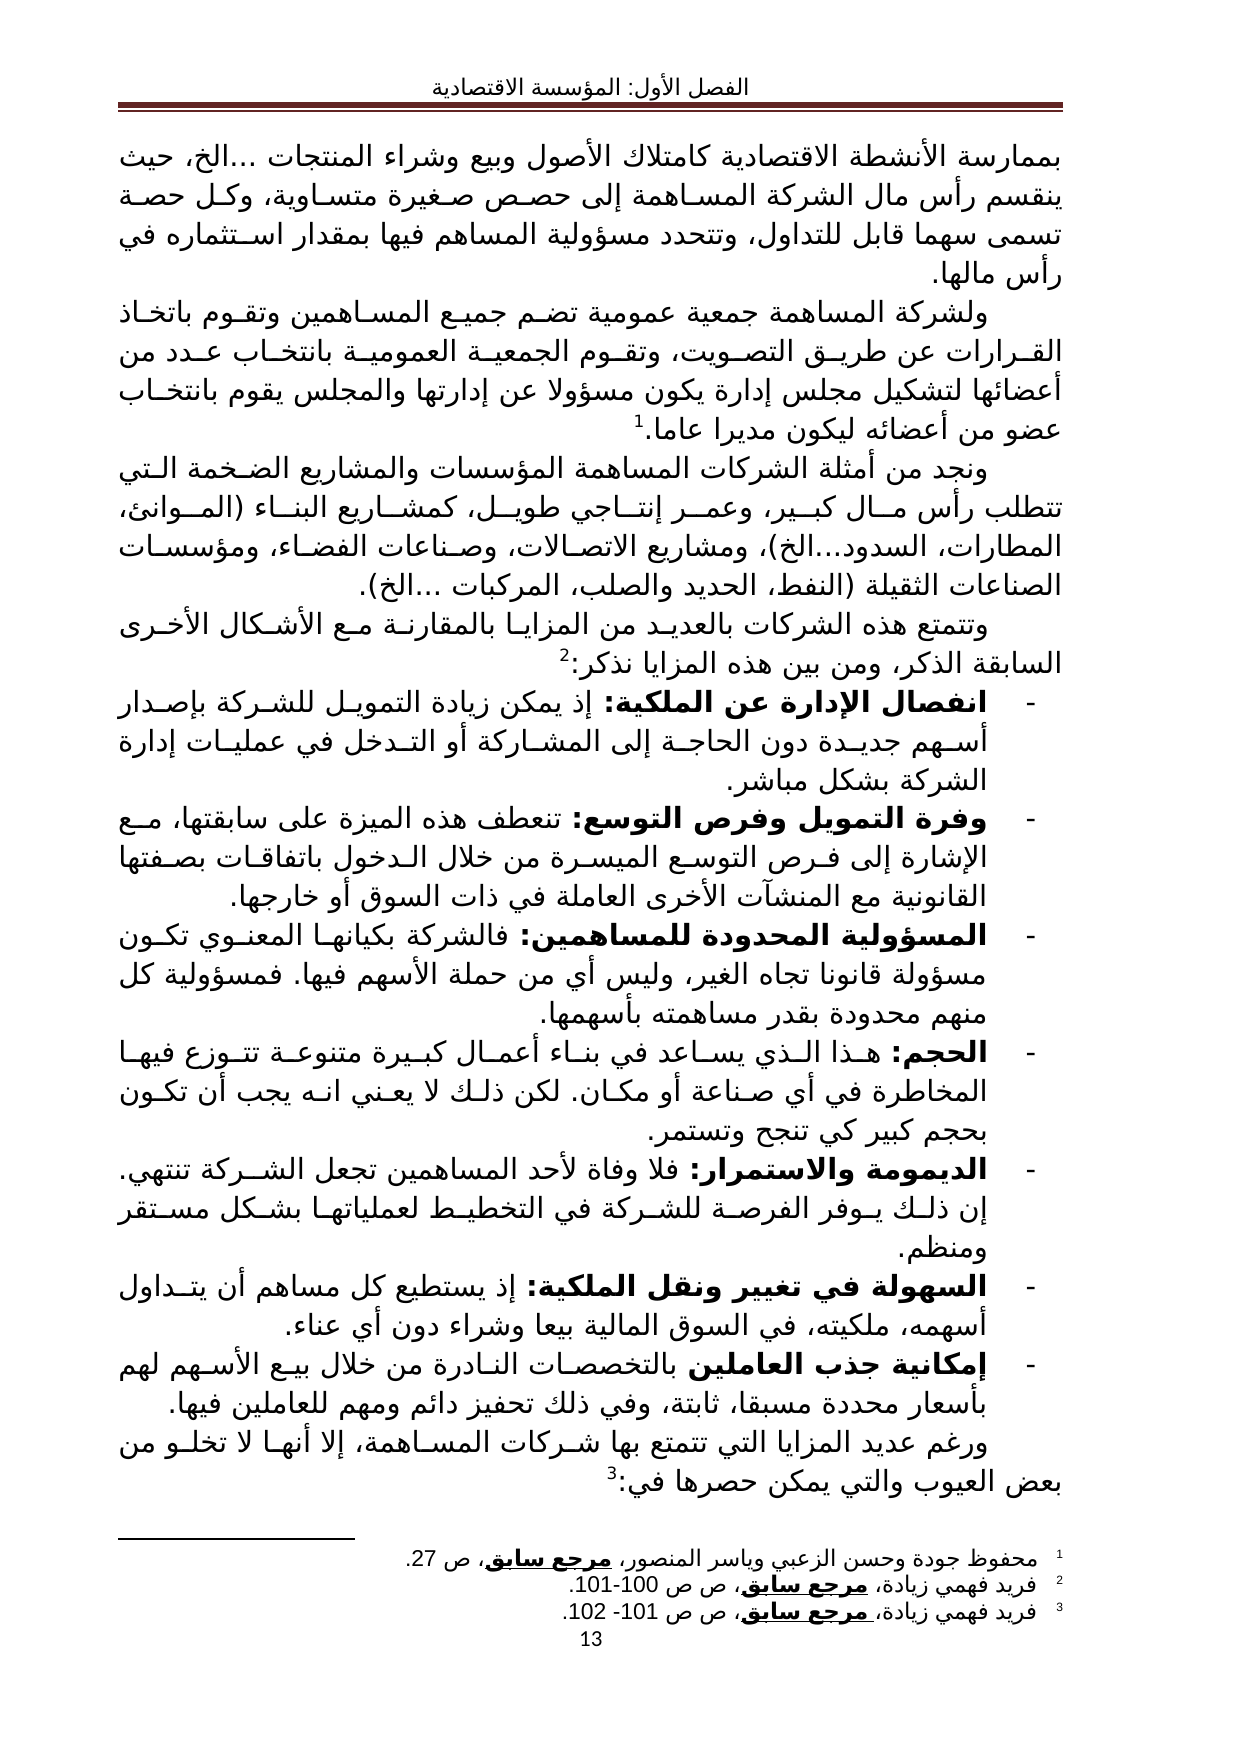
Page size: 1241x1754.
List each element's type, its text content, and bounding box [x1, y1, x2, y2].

list الحجم: هذا الذي يساعد في بناء أعمال كبيرة متنوعة تتوزع فيها المخاطرة في أي صناعة أو مكان. لكن ذلك لا يعني انه يجب أن تكون بحجم كبير كي تنجح وتستمر. [118, 1036, 1026, 1147]
list الديمومة والاستمرار: فلا وفاة لأحد المساهمين تجعل الشركة تنتهي. إن ذلك يوفر الفرصة للشركة في التخطيط لعملياتها بشكل مستقر ومنظم. [118, 1152, 1026, 1264]
text ونجد من أمثلة الشركات المساهمة المؤسسات والمشاريع الضخمة التي تتطلب رأس مال كبير، وعمر إنتاجي طويل، كمشاريع البناء (الموانئ، المطارات، السدود...الخ)، ومشاريع الاتصالات، وصناعات الفضاء، ومؤسسات الصناعات الثقيلة (النفط، الحديد والصلب، المركبات ...الخ). [118, 451, 1063, 602]
list المسؤولية المحدودة للمساهمين: فالشركة بكيانها المعنوي تكون مسؤولة قانونا تجاه الغير، وليس أي من حملة الأسهم فيها. فمسؤولية كل منهم محدودة بقدر مساهمته بأسهمها. [118, 919, 1026, 1031]
list وفرة التمويل وفرص التوسع: تنعطف هذه الميزة على سابقتها، مع الإشارة إلى فرص التوسع الميسرة من خلال الدخول باتفاقات بصفتها القانونية مع المنشآت الأخرى العاملة في ذات السوق أو خارجها. [118, 802, 1026, 914]
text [118, 139, 1063, 290]
list انفصال الإدارة عن الملكية: إذ يمكن زيادة التمويل للشركة بإصدار أسهم جديدة دون الحاجة إلى المشاركة أو التدخل في عمليات إدارة الشركة بشكل مباشر. [118, 685, 1026, 797]
list السهولة في تغيير ونقل الملكية: إذ يستطيع كل مساهم أن يتداول أسهمه، ملكيته، في السوق المالية بيعا وشراء دون أي عناء. [118, 1269, 1026, 1342]
text ولشركة المساهمة جمعية عمومية تضم جميع المساهمين وتقوم باتخاذ القرارات عن طريق التصويت، وتقوم الجمعية العمومية بانتخاب عدد من أعضائها لتشكيل مجلس إدارة يكون مسؤولا عن إدارتها والمجلس يقوم بانتخاب عضو من أعضائه ليكون مديرا عاما. [118, 295, 1063, 446]
text وتتمتع هذه الشركات بالعديد من المزايا بالمقارنة مع الأشكال الأخرى السابقة الذكر، ومن بين هذه المزايا نذكر: [118, 607, 1063, 680]
text ورغم عديد المزايا التي تتمتع بها شركات المساهمة، إلا أنها لا تخلو من بعض العيوب والتي يمكن حصرها في: [118, 1425, 1063, 1498]
list إمكانية جذب العاملين بالتخصصات النادرة من خلال بيع الأسهم لهم بأسعار محددة مسبقا، ثابتة، وفي ذلك تحفيز دائم ومهم للعاملين فيها. [118, 1347, 1026, 1420]
